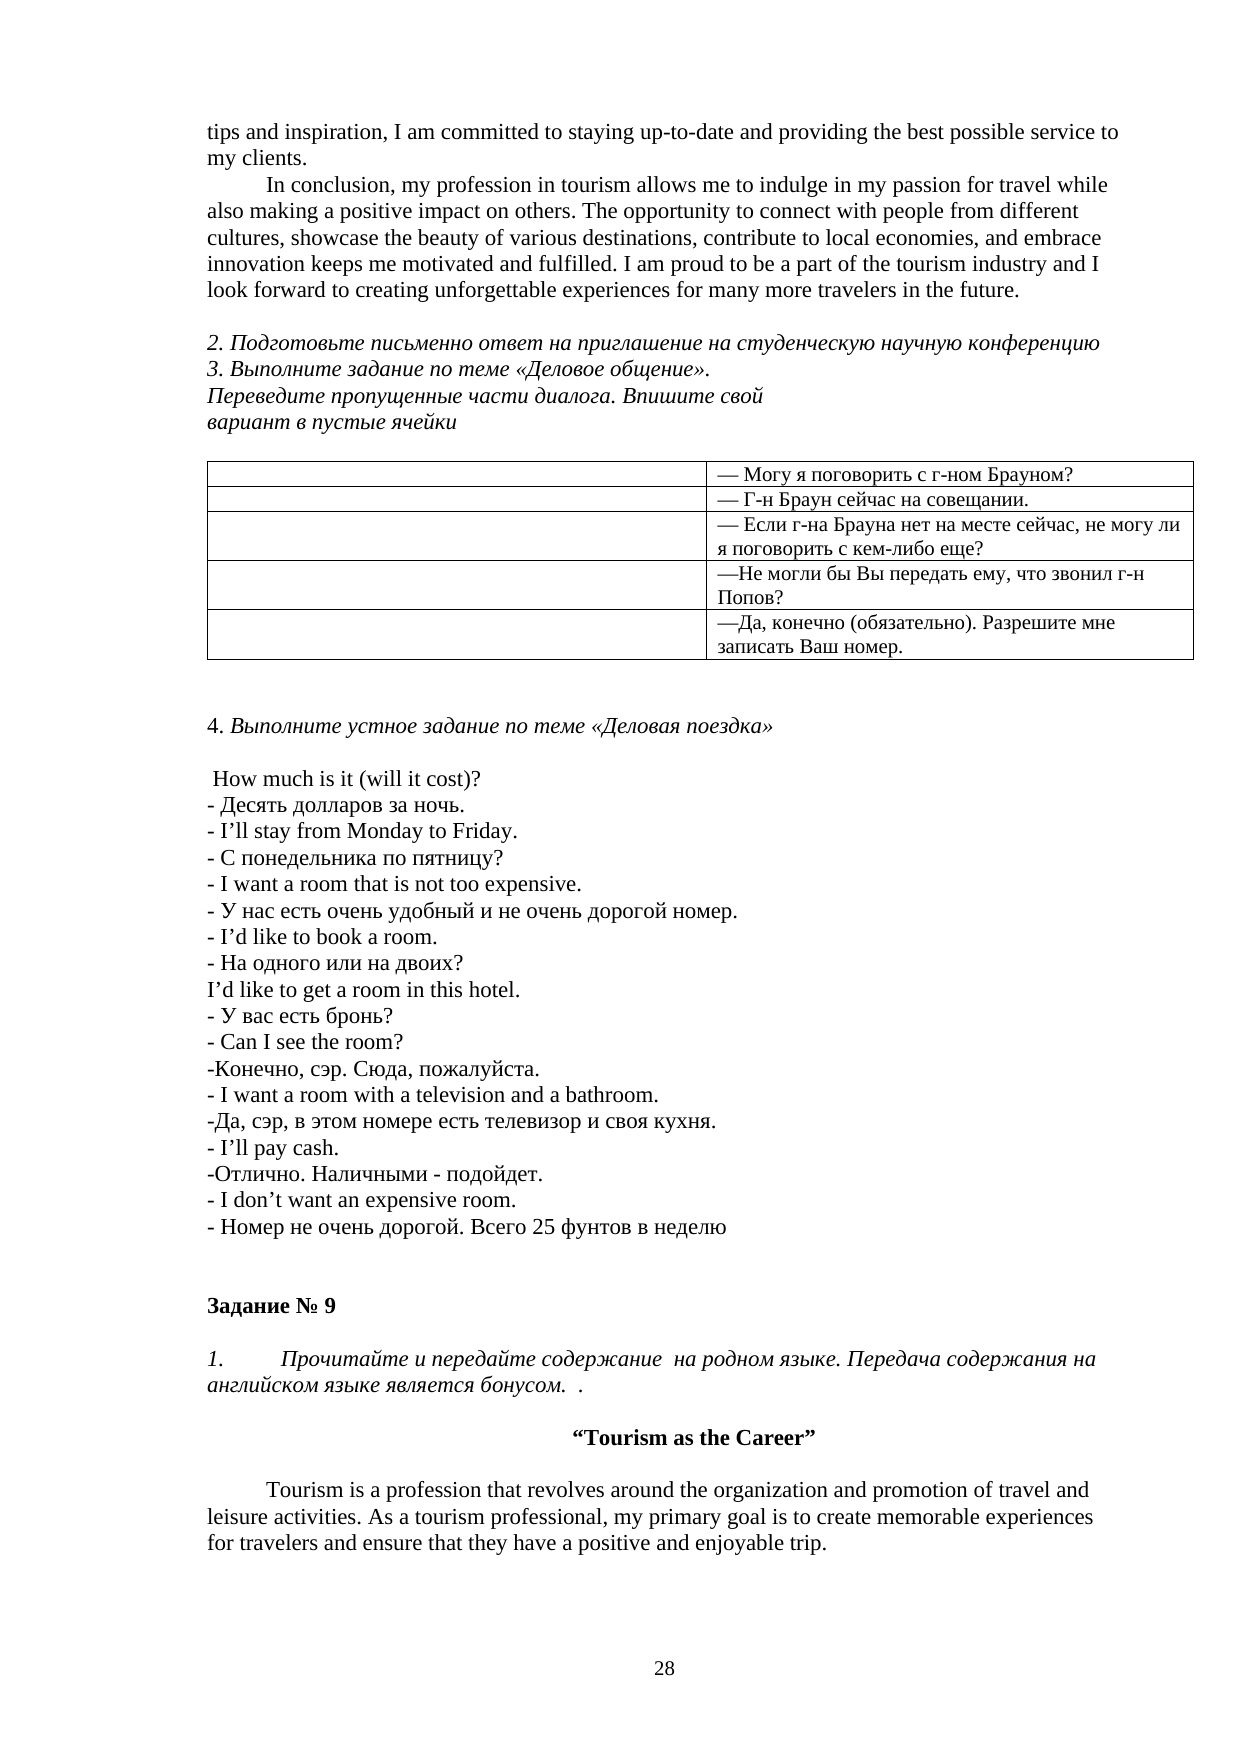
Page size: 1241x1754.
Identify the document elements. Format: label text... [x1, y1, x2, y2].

text I’d like to get a room in this hotel. [207, 976, 1122, 1002]
table_cell [208, 487, 706, 511]
text -Конечно, сэр. Сюда, пожалуйста. [207, 1055, 1122, 1081]
text - I want a room that is not too expensive. [207, 870, 1122, 897]
text - У вас есть бронь? [207, 1002, 1122, 1028]
text 2. Подготовьте письменно ответ на приглашение на студенческую научную конференцию [207, 329, 1122, 355]
text - У нас есть очень удобный и не очень дорогой номер. [207, 897, 1122, 923]
text -Да, сэр, в этом номере есть телевизор и своя кухня. [207, 1107, 1122, 1134]
text Переведите пропущенные части диалога. Впишите свой вариант в пустые ячейки [207, 382, 850, 434]
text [207, 118, 1122, 171]
table_cell [208, 610, 706, 658]
text - I want a room with a television and a bathroom. [207, 1081, 1122, 1107]
text - На одного или на двоих? [207, 949, 1122, 976]
table_cell — Если г-на Брауна нет на месте сейчас, не могу ли я поговорить с кем-либо еще? [707, 512, 1193, 560]
text How much is it (will it cost)? [207, 765, 1122, 791]
text 4. Выполните устное задание по теме «Деловая поездка» [207, 712, 1122, 738]
table_cell [208, 561, 706, 609]
text - С понедельника по пятницу? [207, 844, 1122, 870]
table_cell —Да, конечно (обязательно). Разрешите мне записать Ваш номер. [707, 610, 1193, 658]
text - Номер не очень дорогой. Всего в неделю [207, 1213, 1122, 1239]
table_cell [208, 512, 706, 560]
table_header — Могу я поговорить с г-ном Брауном? [707, 462, 1193, 486]
text In conclusion, my profession in tourism allows me to indulge in my passion for travel while also making a positive impact on others. The opportunity to connect with people from different cultures, showcase the beauty of various destinations, contribute to local economies, and embrace innovation keeps me motivated and fulfilled. I am proud to be a part of the tourism industry and I look forward to creating unforgettable experiences for many more travelers in the future. [207, 171, 1122, 303]
text 1. Прочитайте и передайте содержание на родном языке. Передача содержания на английском языке является бонусом. . [207, 1345, 1122, 1397]
table_header [208, 462, 706, 486]
text - I don’t want an expensive room. [207, 1187, 1122, 1213]
text - Can I see the room? [207, 1028, 1122, 1055]
text - Десять долларов за ночь. [207, 791, 1122, 818]
text - I’ll pay cash. [207, 1134, 1122, 1160]
text Tourism is a profession that revolves around the organization and promotion of travel and leisure activities. As a tourism professional, my primary goal is to create memorable experiences for travelers and ensure that they have a positive and enjoyable trip. [207, 1476, 1122, 1556]
table_cell — Г-н Браун сейчас на совещании. [707, 487, 1193, 511]
text - I’ll stay from Monday to Friday. [207, 818, 1122, 844]
text 3. Выполните задание по теме «Деловое общение». [207, 355, 850, 382]
table_cell —Не могли бы Вы передать ему, что звонил г-н Попов? [707, 561, 1193, 609]
text - I’d like to book a room. [207, 923, 1122, 949]
text “Tourism as the Career” [207, 1424, 1122, 1450]
text -Отлично. Наличными - подойдет. [207, 1160, 1122, 1187]
text Задание № 9 [207, 1292, 1122, 1318]
